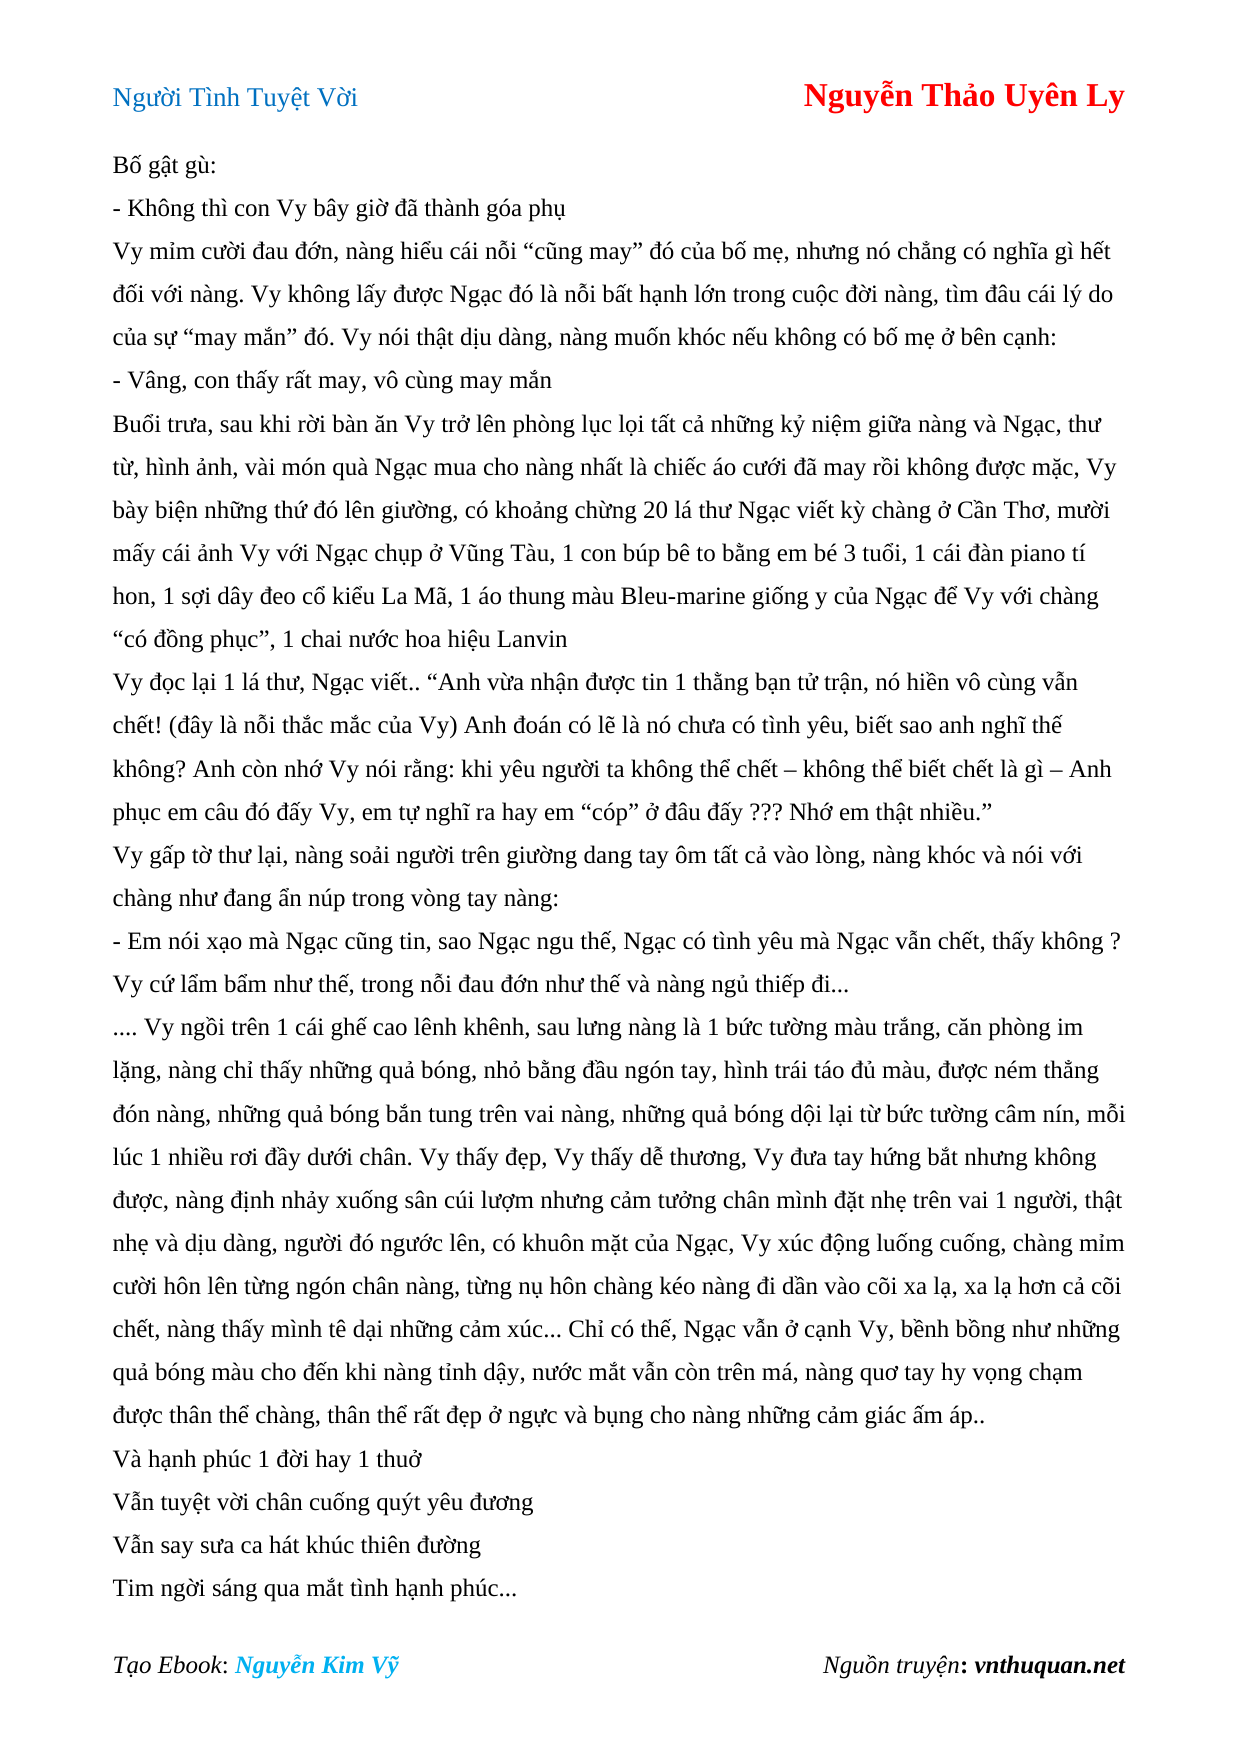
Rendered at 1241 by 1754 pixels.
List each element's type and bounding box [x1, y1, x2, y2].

text [112, 150, 1128, 1602]
